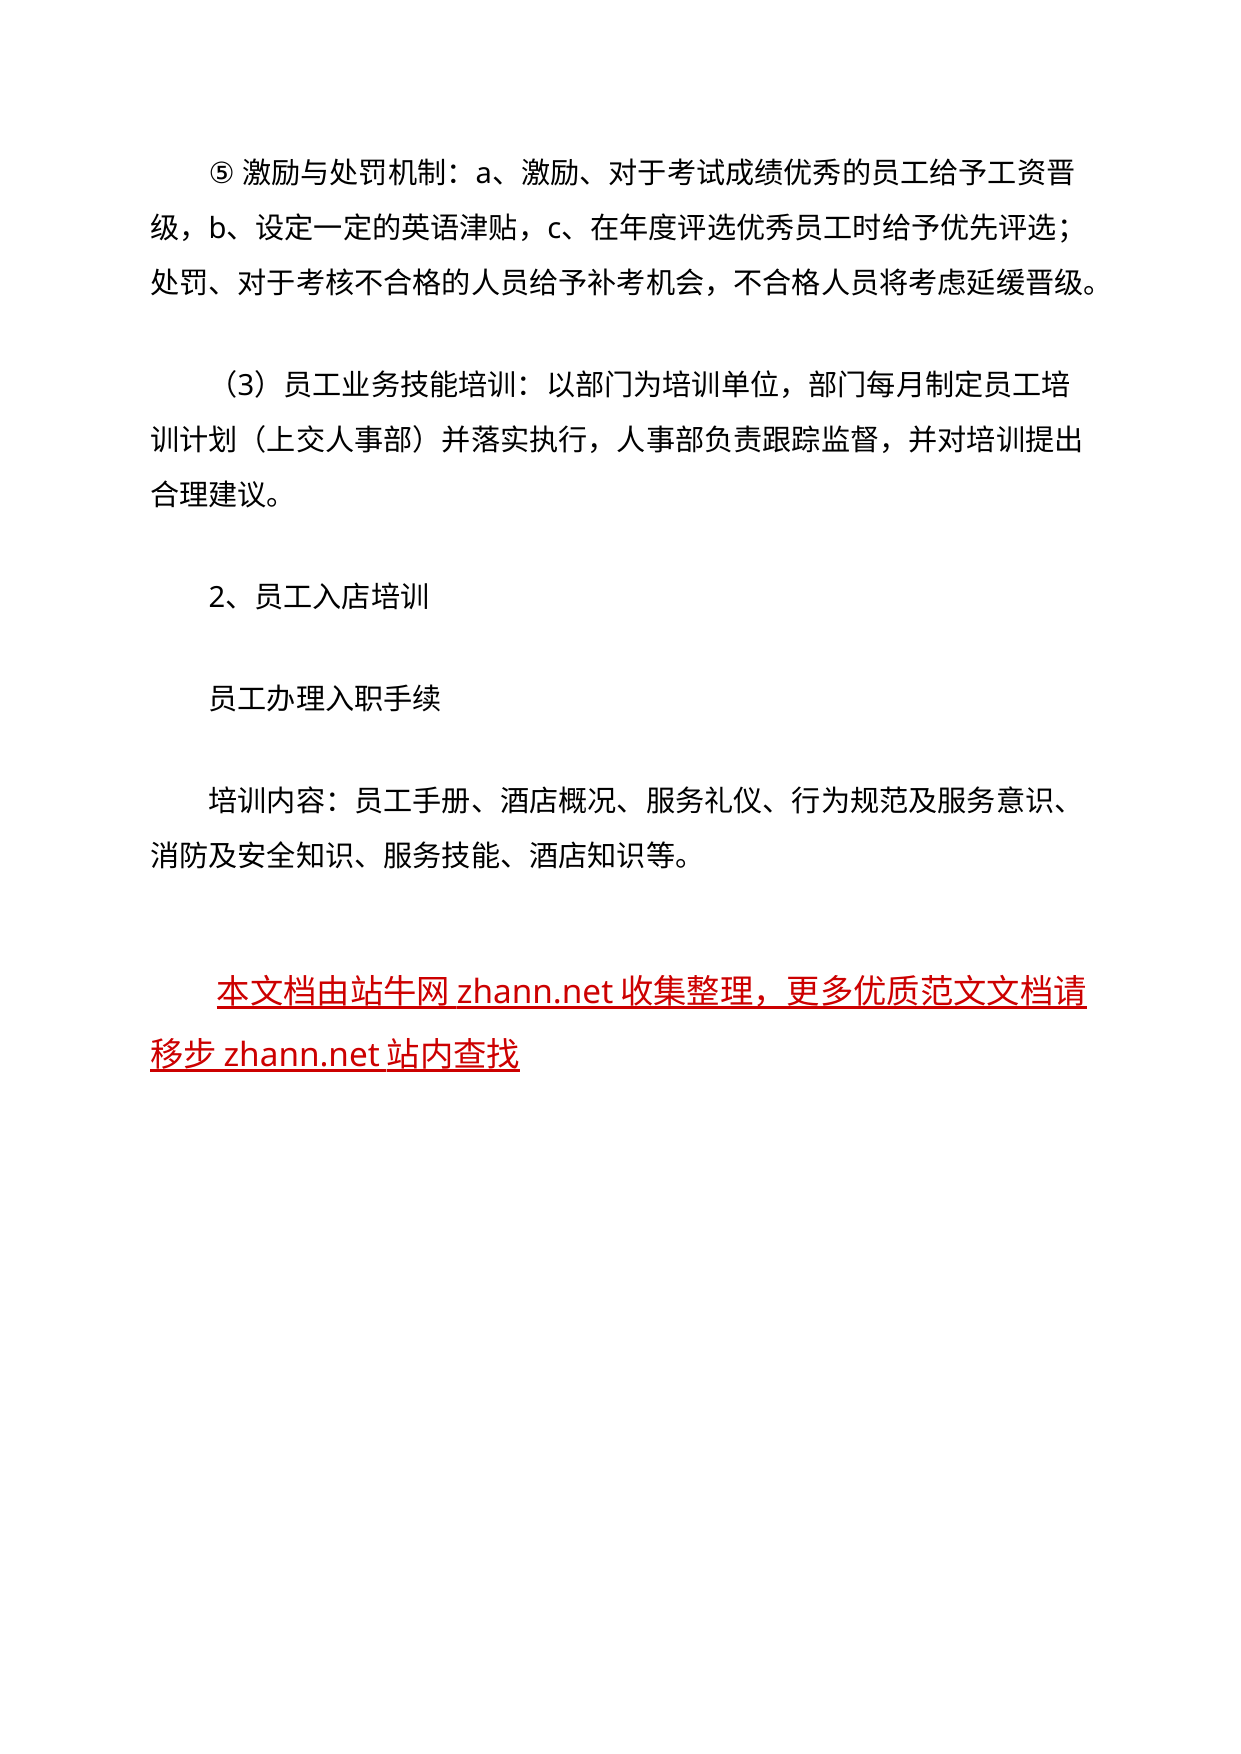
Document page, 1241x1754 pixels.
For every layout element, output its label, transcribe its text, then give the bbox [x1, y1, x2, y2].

text ⑤ 激励与处罚机制：a、激励、对于考试成绩优秀的员工给予工资晋级，b、设定一定的英语津贴，c、在年度评选优秀员工时给予优先评选；处罚、对于考核不合格的人员给予补考机会，不合格人员将考虑延缓晋级。 [150, 150, 1090, 302]
text 员工办理入职手续 [150, 675, 1090, 718]
text （3）员工业务技能培训：以部门为培训单位，部门每月制定员工培训计划（上交人事部）并落实执行，人事部负责跟踪监督，并对培训提出合理建议。 [150, 362, 1090, 514]
text 2、员工入店培训 [150, 573, 1090, 616]
text 本文档由站牛网zhann.net收集整理，更多优质范文文档请移步zhann.net站内查找 [150, 965, 1090, 1076]
text 培训内容：员工手册、酒店概况、服务礼仪、行为规范及服务意识、消防及安全知识、服务技能、酒店知识等。 [150, 777, 1090, 874]
